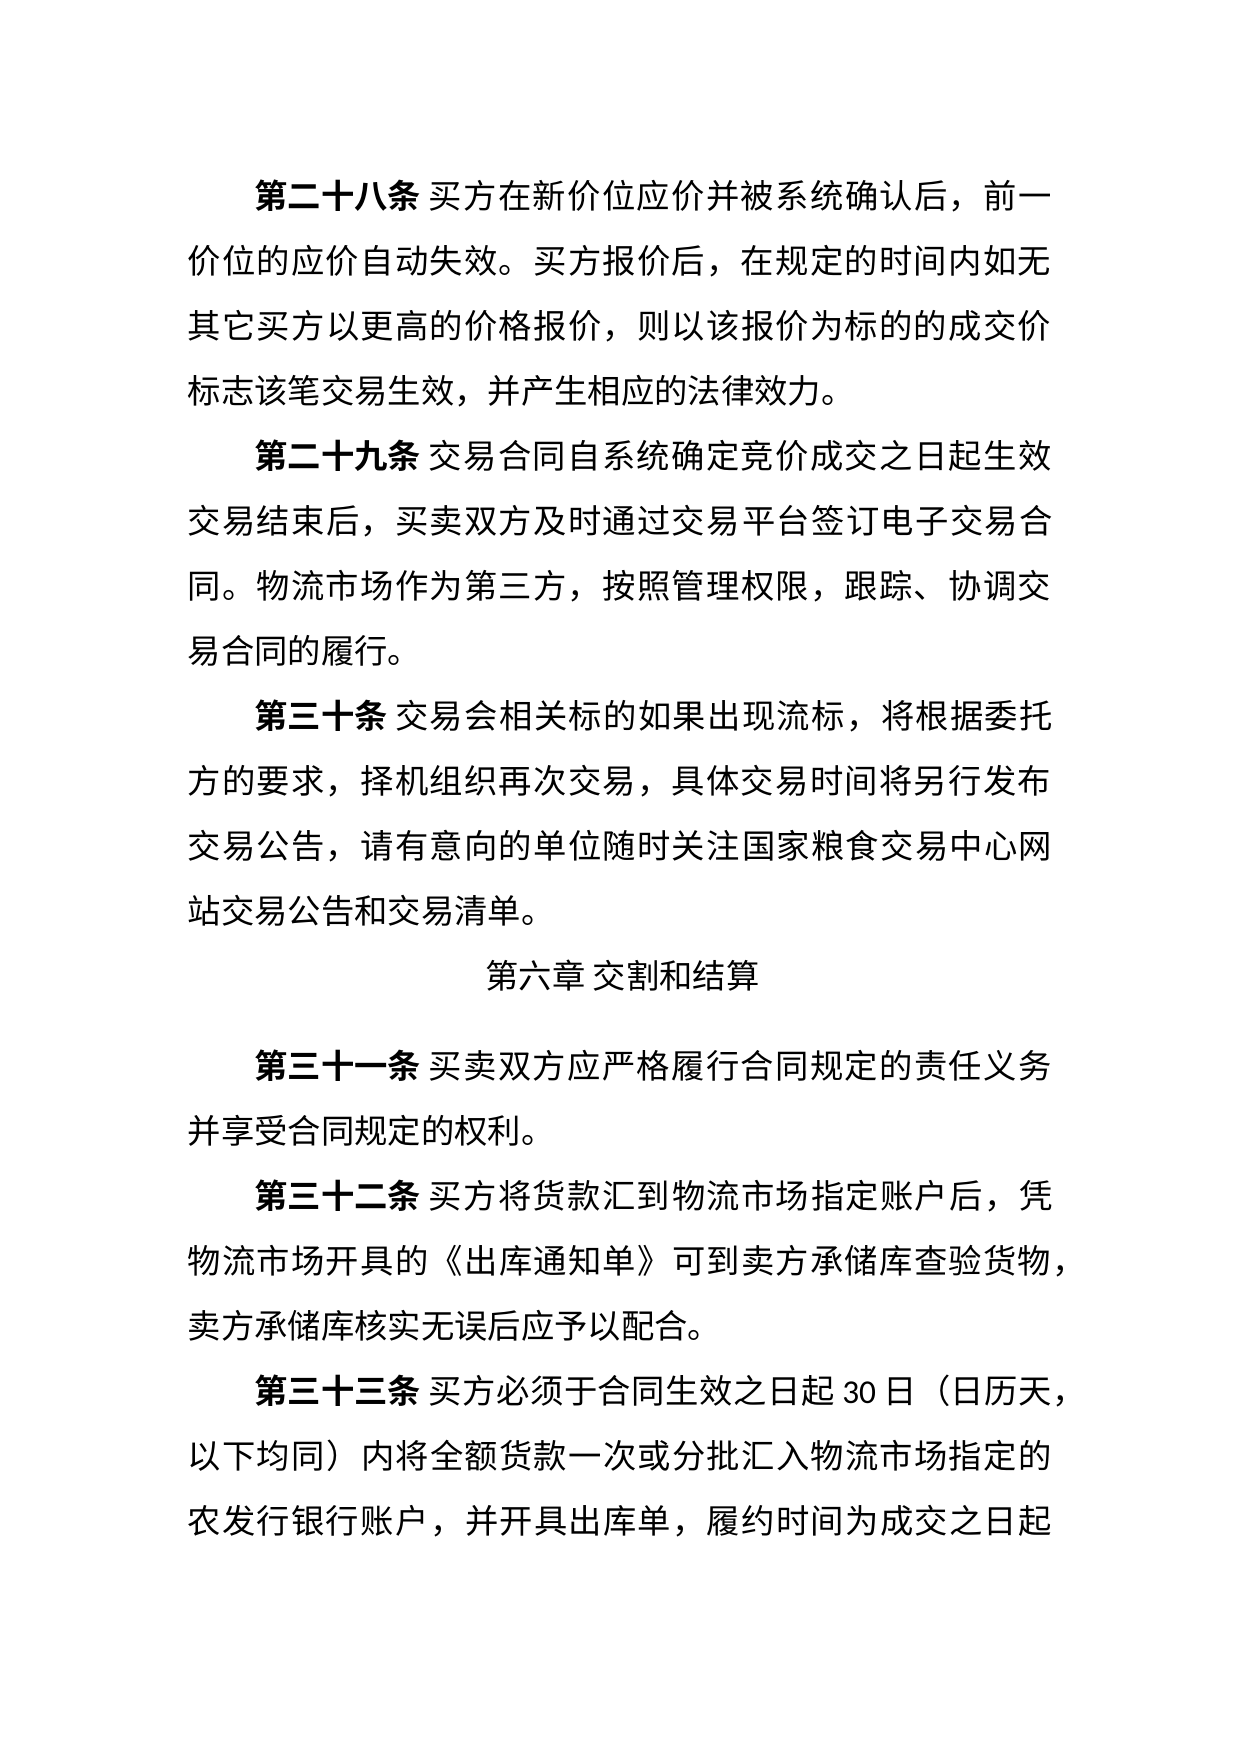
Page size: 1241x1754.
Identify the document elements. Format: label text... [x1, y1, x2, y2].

list 买卖双方应严格履行合同规定的责任义务，并享受合同规定的权利。 [187, 1031, 1053, 1161]
list 交易合同自系统确定竞价成交之日起生效。交易结束后，买卖双方及时通过交易平台签订电子交易合同。物流市场作为第三方，按照管理权限，跟踪、协调交易合同的履行。 [187, 422, 1053, 682]
subtitle 第六章 交割和结算 [187, 942, 1053, 1007]
list 买方在新价位应价并被系统确认后，前一价位的应价自动失效。买方报价后，在规定的时间内如无其它买方以更高的价格报价，则以该报价为标的的成交价，标志该笔交易生效，并产生相应的法律效力。 [187, 162, 1053, 422]
list 交易会相关标的如果出现流标，将根据委托方的要求，择机组织再次交易，具体交易时间将另行发布交易公告，请有意向的单位随时关注国家粮食交易中心网站交易公告和交易清单。 [187, 682, 1053, 942]
list 买方将货款汇到物流市场指定账户后，凭物流市场开具的《出库通知单》可到卖方承储库查验货物，卖方承储库核实无误后应予以配合。 [187, 1161, 1053, 1356]
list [187, 1356, 1053, 1551]
